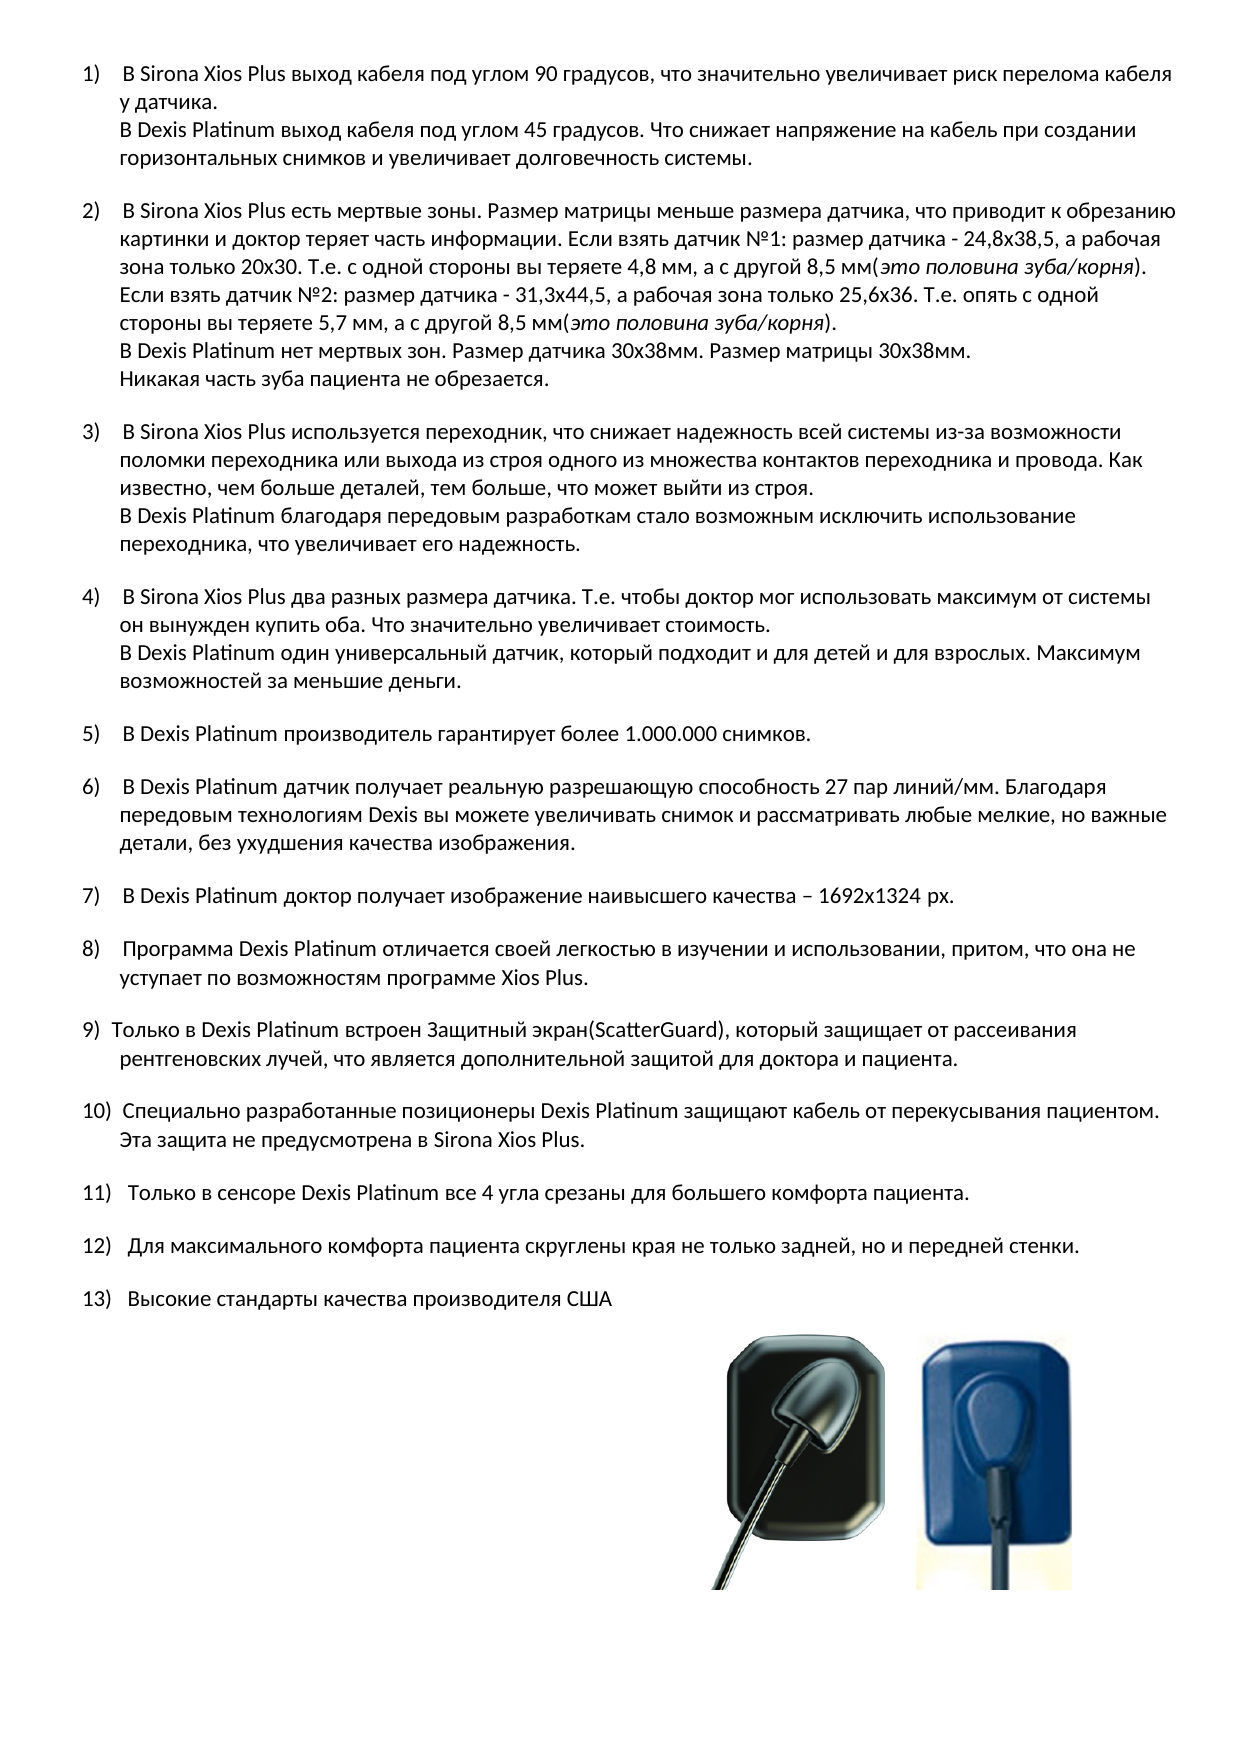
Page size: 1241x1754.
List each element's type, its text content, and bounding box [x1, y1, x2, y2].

list 2) В Sirona Xios Plus есть мертвые зоны. Размер матрицы меньше размера датчика, что приводит к обрезанию картинки и доктор теряет часть информации. Если взять датчик №1: размер датчика - 24,8х38,5, а рабочая зона только 20х30. Т.е. с одной стороны вы теряете 4,8 мм, а с другой 8,5 мм(это половина зуба/корня). Если взять датчик №2: размер датчика - 31,3х44,5, а рабочая зона только 25,6х36. Т.е. опять с одной стороны вы теряете 5,7 мм, а с другой 8,5 мм(это половина зуба/корня). В Dexis Platinum нет мертвых зон. Размер датчика 30х38мм. Размер матрицы 30х38мм. Никакая часть зуба пациента не обрезается. [82, 196, 1181, 392]
list 13) Высокие стандарты качества производителя США [82, 1284, 1181, 1312]
list 4) В Sirona Xios Plus два разных размера датчика. Т.е. чтобы доктор мог использовать максимум от системы он вынужден купить оба. Что значительно увеличивает стоимость. В Dexis Platinum один универсальный датчик, который подходит и для детей и для взрослых. Максимум возможностей за меньшие деньги. [82, 582, 1181, 694]
list 8) Программа Dexis Platinum отличается своей легкостью в изучении и использовании, притом, что она не уступает по возможностям программе Xios Plus. [82, 934, 1181, 991]
list 9) Только в Dexis Platinum встроен Защитный экран(ScatterGuard), который защищает от рассеивания рентгеновских лучей, что является дополнительной защитой для доктора и пациента. [82, 1016, 1181, 1072]
picture [703, 1325, 896, 1590]
list 11) Только в сенсоре Dexis Platinum все 4 угла срезаны для большего комфорта пациента. [82, 1178, 1181, 1206]
list 7) В Dexis Platinum доктор получает изображение наивысшего качества – 1692х1324 px. [82, 882, 1181, 909]
list 5) В Dexis Platinum производитель гарантирует более 1.000.000 снимков. [82, 719, 1181, 747]
list 3) В Sirona Xios Plus используется переходник, что снижает надежность всей системы из-за возможности поломки переходника или выхода из строя одного из множества контактов переходника и провода. Как известно, чем больше деталей, тем больше, что может выйти из строя. В Dexis Platinum благодаря передовым разработкам стало возможным исключить использование переходника, что увеличивает его надежность. [82, 417, 1181, 557]
picture [904, 1305, 1073, 1590]
list 12) Для максимального комфорта пациента скруглены края не только задней, но и передней стенки. [82, 1231, 1181, 1259]
list 6) В Dexis Platinum датчик получает реальную разрешающую способность 27 пар линий/мм. Благодаря передовым технологиям Dexis вы можете увеличивать снимок и рассматривать любые мелкие, но важные детали, без ухудшения качества изображения. [82, 772, 1181, 857]
list 10) Специально разработанные позиционеры Dexis Platinum защищают кабель от перекусывания пациентом. Эта защита не предусмотрена в Sirona Xios Plus. [82, 1097, 1181, 1153]
list 1) В Sirona Xios Plus выход кабеля под углом 90 градусов, что значительно увеличивает риск перелома кабеля у датчика. В Dexis Platinum выход кабеля под углом 45 градусов. Что снижает напряжение на кабель при создании горизонтальных снимков и увеличивает долговечность системы. [82, 59, 1181, 171]
